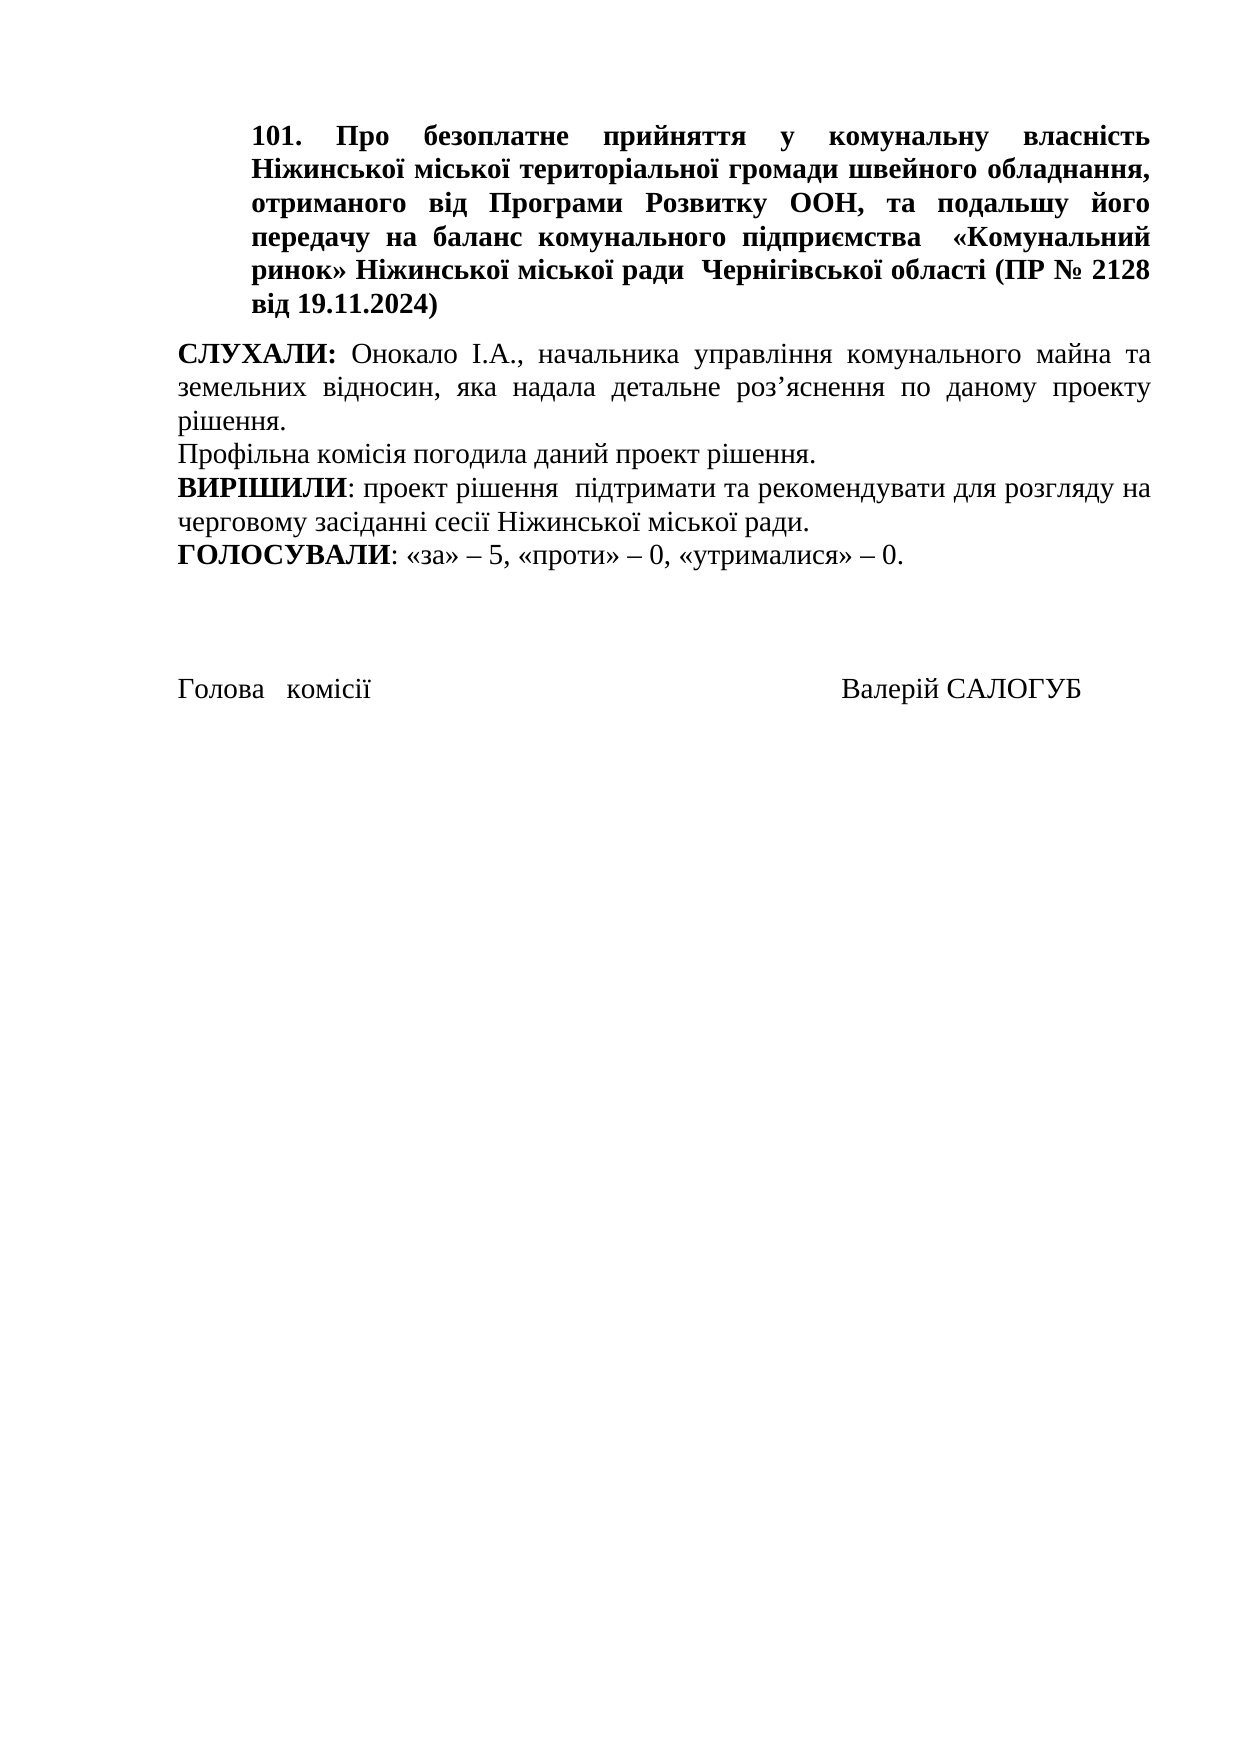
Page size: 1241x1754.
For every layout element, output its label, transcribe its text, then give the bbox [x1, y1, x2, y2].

text Голова комісії Валерій САЛОГУБ [177, 671, 1152, 705]
list ВИРІШИЛИ: проект рішення підтримати та рекомендувати для розгляду на черговому засіданні сесії Ніжинської міської ради. [177, 470, 1152, 537]
list 101. Про безоплатне прийняття у комунальну власність Ніжинської міської територіальної громади швейного обладнання, отриманого від Програми Розвитку ООН, та подальшу його передачу на баланс комунального підприємства «Комунальний ринок» Ніжинської міської ради Чернігівської області (ПР № 2128 від 19.11.2024) [251, 118, 1151, 319]
text СЛУХАЛИ: Онокало І.А., начальника управління комунального майна та земельних відносин, яка надала детальне роз’яснення по даному проекту рішення. [177, 336, 1152, 437]
text Профільна комісія погодила даний проект рішення. [177, 437, 1152, 470]
text ГОЛОСУВАЛИ: «за» – 5, «проти» – 0, «утрималися» – 0. [177, 537, 1152, 571]
